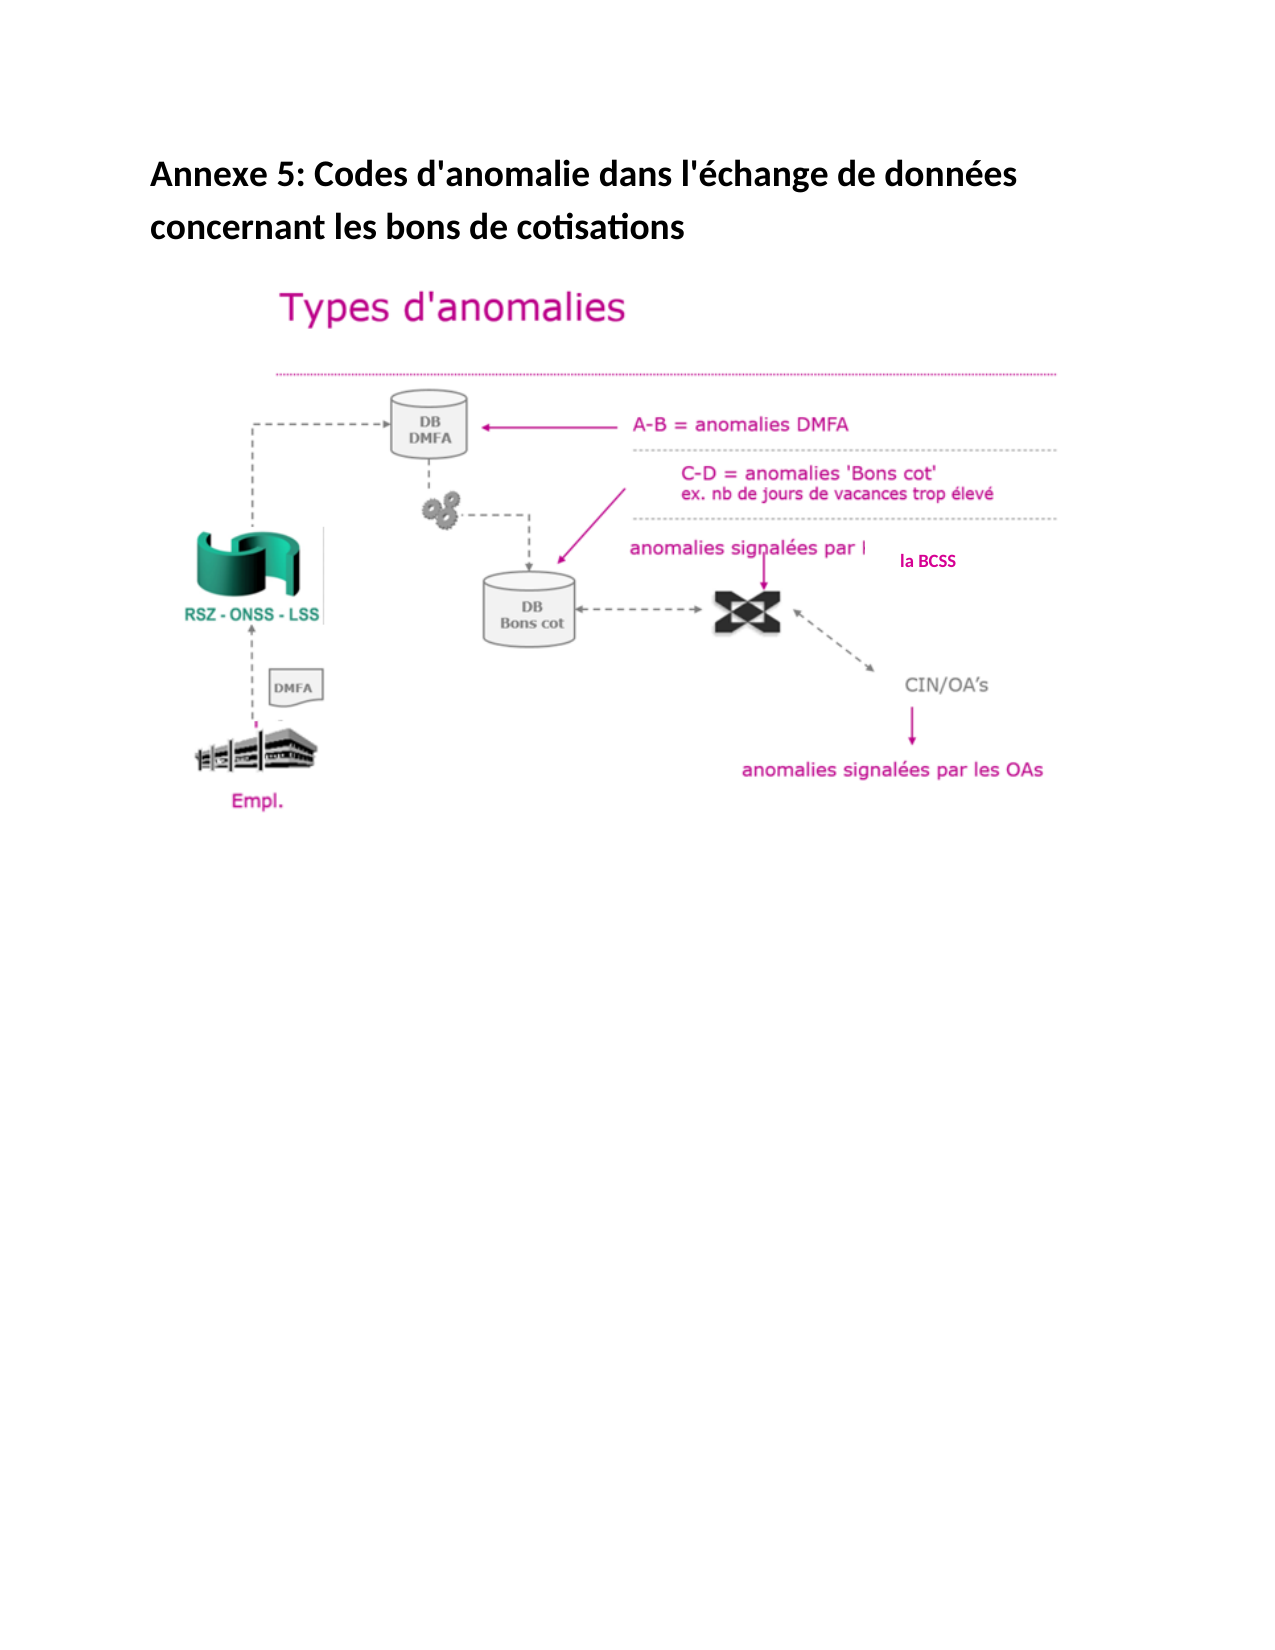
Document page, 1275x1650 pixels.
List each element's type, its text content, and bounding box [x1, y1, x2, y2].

text Annexe 5: Codes d'anomalie dans l'échange de données concernant les bons de cotisations [150, 150, 1125, 248]
picture [150, 276, 1125, 864]
